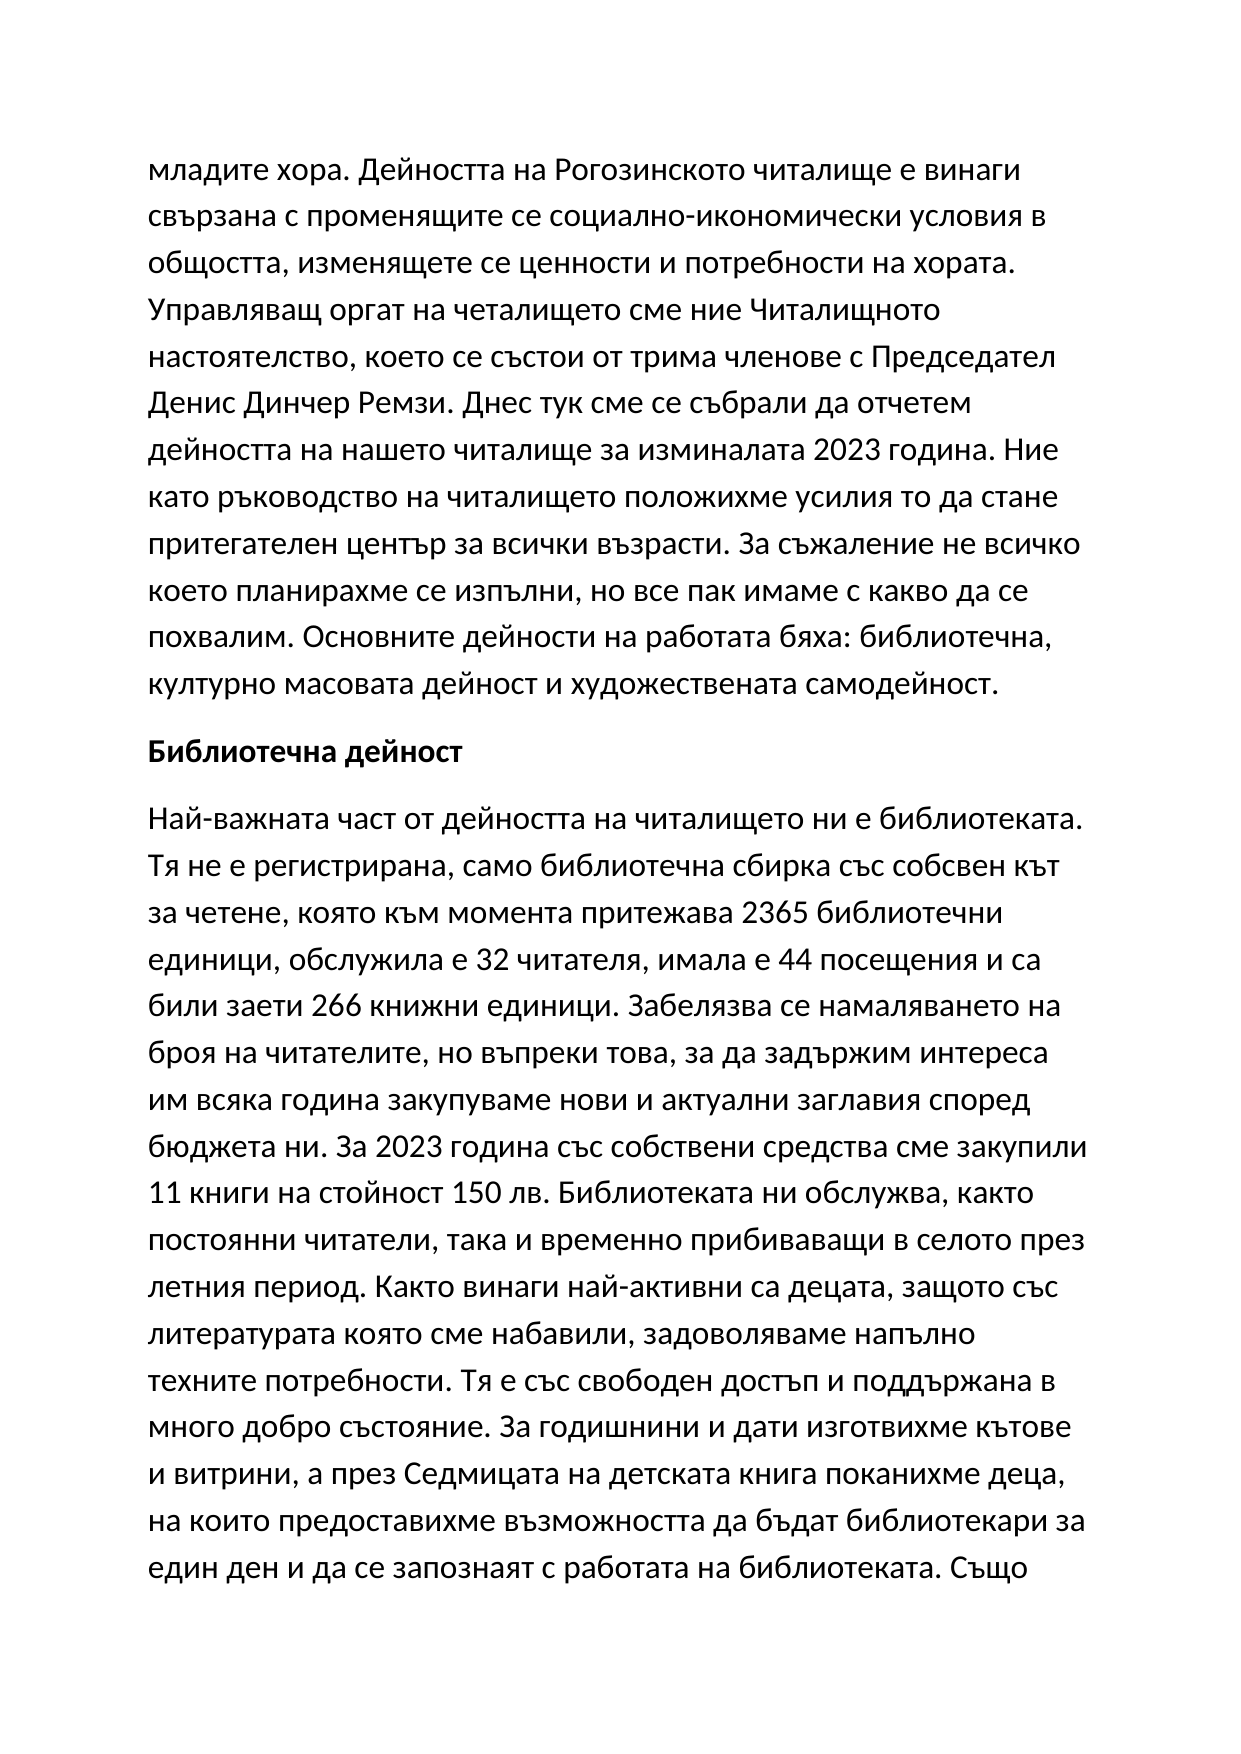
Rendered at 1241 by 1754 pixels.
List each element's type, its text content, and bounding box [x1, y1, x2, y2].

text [148, 797, 1093, 1586]
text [148, 148, 1093, 703]
text Библиотечна дейност [148, 730, 1093, 770]
